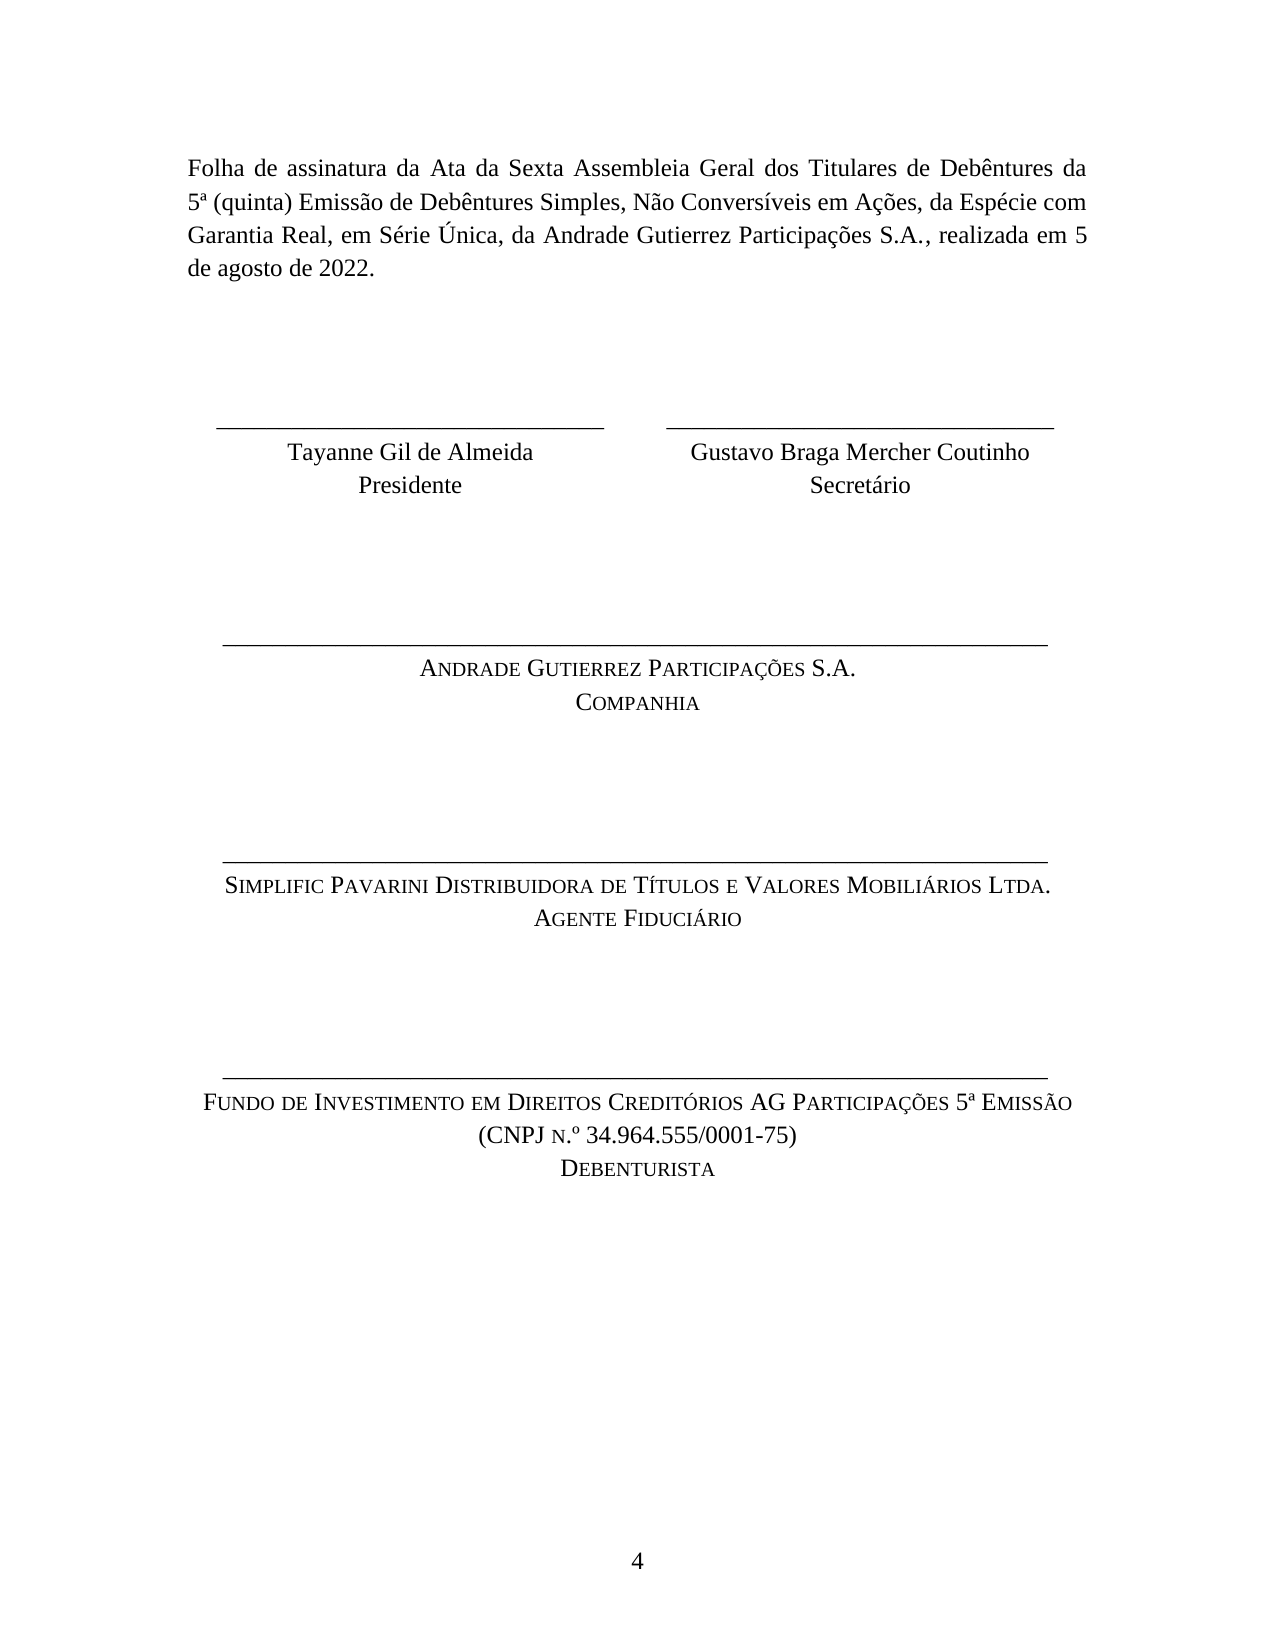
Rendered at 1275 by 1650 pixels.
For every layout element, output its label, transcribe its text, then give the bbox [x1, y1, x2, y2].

table_header _______________________________ [188, 400, 637, 433]
text Folha de assinatura da Ata da Sexta Assembleia Geral dos Titulares de Debêntures da 5ª (quinta) Emissão de Debêntures Simples, Não Conversíveis em Ações, da Espécie com Garantia Real, em Série Única, da Andrade Gutierrez Participações S.A., realizada em 5 de agosto de 2022. [187, 150, 1087, 283]
text Fundo de Investimento em Direitos Creditórios AG Participações 5ª Emissão (CNPJ n.º 34.964.555/0001-75) Debenturista [187, 1083, 1087, 1183]
text __________________________________________________________________ [187, 833, 1083, 867]
table_cell Tayanne Gil de Almeida Presidente [188, 433, 637, 517]
table_cell Gustavo Braga Mercher Coutinho Secretário [638, 433, 1087, 517]
text Simplific Pavarini Distribuidora de Títulos e Valores Mobiliários Ltda. Agente Fiduciário [187, 867, 1087, 933]
table_header _______________________________ [638, 400, 1087, 433]
text __________________________________________________________________ [187, 1050, 1083, 1083]
text __________________________________________________________________ [187, 617, 1083, 650]
text Andrade Gutierrez Participações S.A. Companhia [187, 650, 1087, 717]
